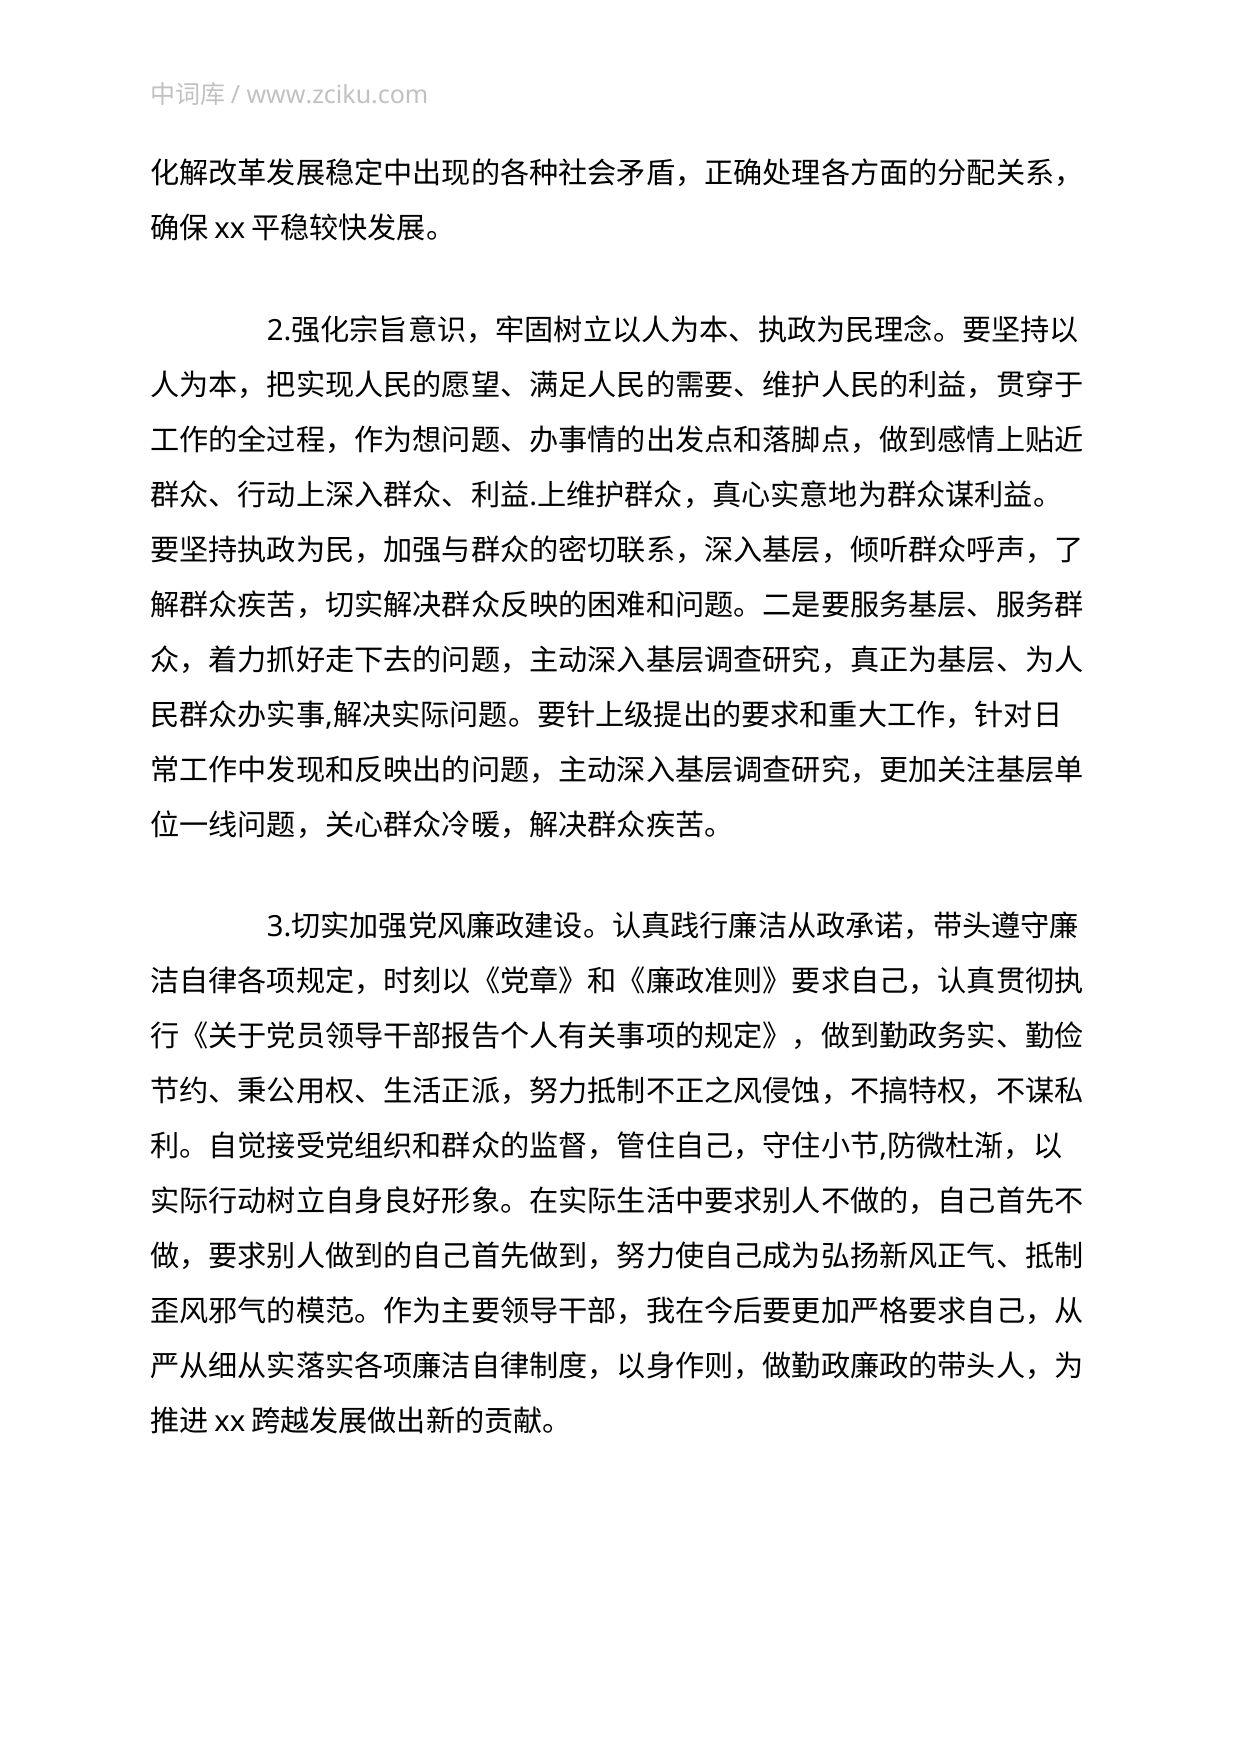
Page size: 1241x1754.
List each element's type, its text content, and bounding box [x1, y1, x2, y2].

text 2.强化宗旨意识，牢固树立以人为本、执政为民理念。要坚持以人为本，把实现人民的愿望、满足人民的需要、维护人民的利益，贯穿于工作的全过程，作为想问题、办事情的出发点和落脚点，做到感情上贴近群众、行动上深入群众、利益.上维护群众，真心实意地为群众谋利益。要坚持执政为民，加强与群众的密切联系，深入基层，倾听群众呼声，了解群众疾苦，切实解决群众反映的困难和问题。二是要服务基层、服务群众，着力抓好走下去的问题，主动深入基层调查研究，真正为基层、为人民群众办实事,解决实际问题。要针上级提出的要求和重大工作，针对日常工作中发现和反映出的问题，主动深入基层调查研究，更加关注基层单位一线问题，关心群众冷暖，解决群众疾苦。 [150, 307, 1090, 843]
text 3.切实加强党风廉政建设。认真践行廉洁从政承诺，带头遵守廉洁自律各项规定，时刻以《党章》和《廉政准则》要求自己，认真贯彻执行《关于党员领导干部报告个人有关事项的规定》，做到勤政务实、勤俭节约、秉公用权、生活正派，努力抵制不正之风侵蚀，不搞特权，不谋私利。自觉接受党组织和群众的监督，管住自己，守住小节,防微杜渐，以实际行动树立自身良好形象。在实际生活中要求别人不做的，自己首先不做，要求别人做到的自己首先做到，努力使自己成为弘扬新风正气、抵制歪风邪气的模范。作为主要领导干部，我在今后要更加严格要求自己，从严从细从实落实各项廉洁自律制度，以身作则，做勤政廉政的带头人，为推进xx跨越发展做出新的贡献。 [150, 903, 1090, 1440]
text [150, 150, 1090, 247]
